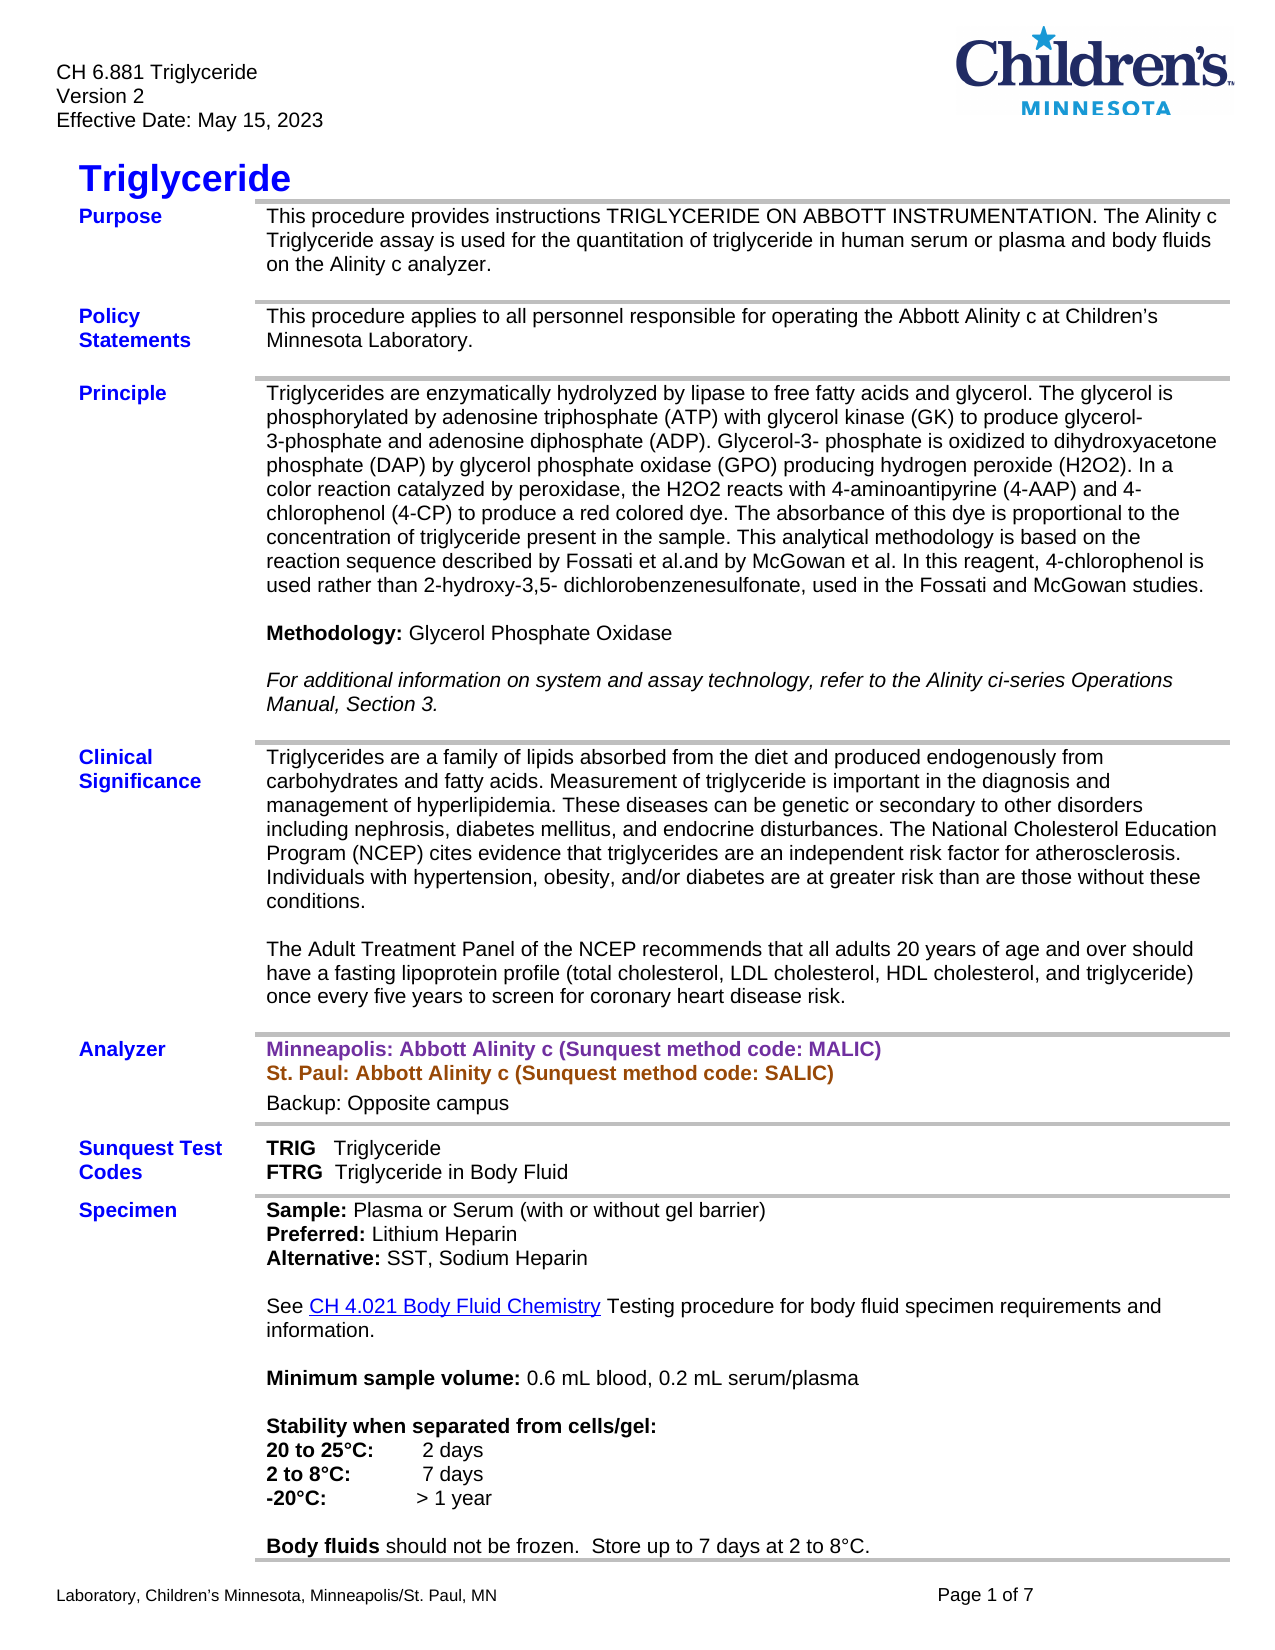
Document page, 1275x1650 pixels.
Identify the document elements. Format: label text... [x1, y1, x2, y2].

table_cell Clinical Significance [68, 740, 255, 1032]
table_cell Policy Statements [68, 300, 255, 376]
table_cell Analyzer [68, 1032, 255, 1121]
picture [956, 26, 1234, 115]
table_cell Sunquest Test Codes [68, 1121, 255, 1193]
table_cell Purpose [68, 199, 255, 299]
table_header Triglyceride [68, 156, 1230, 199]
table_cell Sample: Plasma or Serum (with or without gel barrier) Preferred: Lithium Heparin Alternative: SST, Sodium Heparin See CH 4.021 Body Fluid Chemistry Testing procedure for body fluid specimen requirements and information. Minimum sample volume: 0.6 mL blood, 0.2 mL serum/plasma Stability when separated from cells/gel: 20 to 25°C: 2 days 2 to 8°C: 7 days -20°C: > 1 year Body fluids should not be frozen. Store up to 7 days at 2 to 8°C. Rejection criteria: Unlabeled tube, sample type other than serum or acceptable plasma Preparation: Whole blood specimens should be centrifuged following complete clot formation, according to Specimen Processing procedures prior to analysis. Serum or plasma should be physically separated from cells as soon as possible with a maximum limit of two hours from the time of collection. Specimens should be free of particulate matter. Transfer serum or plasma directly to a properly labeled pilot tube. Architect and Alinity systems utilize a specimen level detect mechanism, so special racks specific to tube-type are not required. Minimum labeling includes sample accession ID, and/ or patient name, medical record number, collection date and time. [255, 1198, 1230, 1557]
table_cell This procedure provides instructions TRIGLYCERIDE ON ABBOTT INSTRUMENTATION. The Alinity c Triglyceride assay is used for the quantitation of triglyceride in human serum or plasma and body fluids on the Alinity c analyzer. [255, 204, 1230, 299]
table_cell TRIG Triglyceride FTRG Triglyceride in Body Fluid [255, 1126, 1230, 1193]
table_cell Triglycerides are enzymatically hydrolyzed by lipase to free fatty acids and glycerol. The glycerol is phosphorylated by adenosine triphosphate (ATP) with glycerol kinase (GK) to produce glycerol- 3-phosphate and adenosine diphosphate (ADP). Glycerol-3- phosphate is oxidized to dihydroxyacetone phosphate (DAP) by glycerol phosphate oxidase (GPO) producing hydrogen peroxide (H2O2). In a color reaction catalyzed by peroxidase, the H2O2 reacts with 4-aminoantipyrine (4-AAP) and 4-chlorophenol (4-CP) to produce a red colored dye. The absorbance of this dye is proportional to the concentration of triglyceride present in the sample. This analytical methodology is based on the reaction sequence described by Fossati et al.and by McGowan et al. In this reagent, 4-chlorophenol is used rather than 2-hydroxy-3,5- dichlorobenzenesulfonate, used in the Fossati and McGowan studies. Methodology: Glycerol Phosphate Oxidase For additional information on system and assay technology, refer to the Alinity ci-series Operations Manual, Section 3. [255, 381, 1230, 740]
table_cell Minneapolis: Abbott Alinity c (Sunquest method code: MALIC) St. Paul: Abbott Alinity c (Sunquest method code: SALIC) Backup: Opposite campus [255, 1037, 1230, 1121]
table_cell Triglycerides are a family of lipids absorbed from the diet and produced endogenously from carbohydrates and fatty acids. Measurement of triglyceride is important in the diagnosis and management of hyperlipidemia. These diseases can be genetic or secondary to other disorders including nephrosis, diabetes mellitus, and endocrine disturbances. The National Cholesterol Education Program (NCEP) cites evidence that triglycerides are an independent risk factor for atherosclerosis. Individuals with hypertension, obesity, and/or diabetes are at greater risk than are those without these conditions. The Adult Treatment Panel of the NCEP recommends that all adults 20 years of age and over should have a fasting lipoprotein profile (total cholesterol, LDL cholesterol, HDL cholesterol, and triglyceride) once every five years to screen for coronary heart disease risk. [255, 745, 1230, 1032]
table_cell Specimen [68, 1194, 255, 1557]
table_cell Principle [68, 376, 255, 740]
table_cell This procedure applies to all personnel responsible for operating the Abbott Alinity c at Children’s Minnesota Laboratory. [255, 304, 1230, 376]
